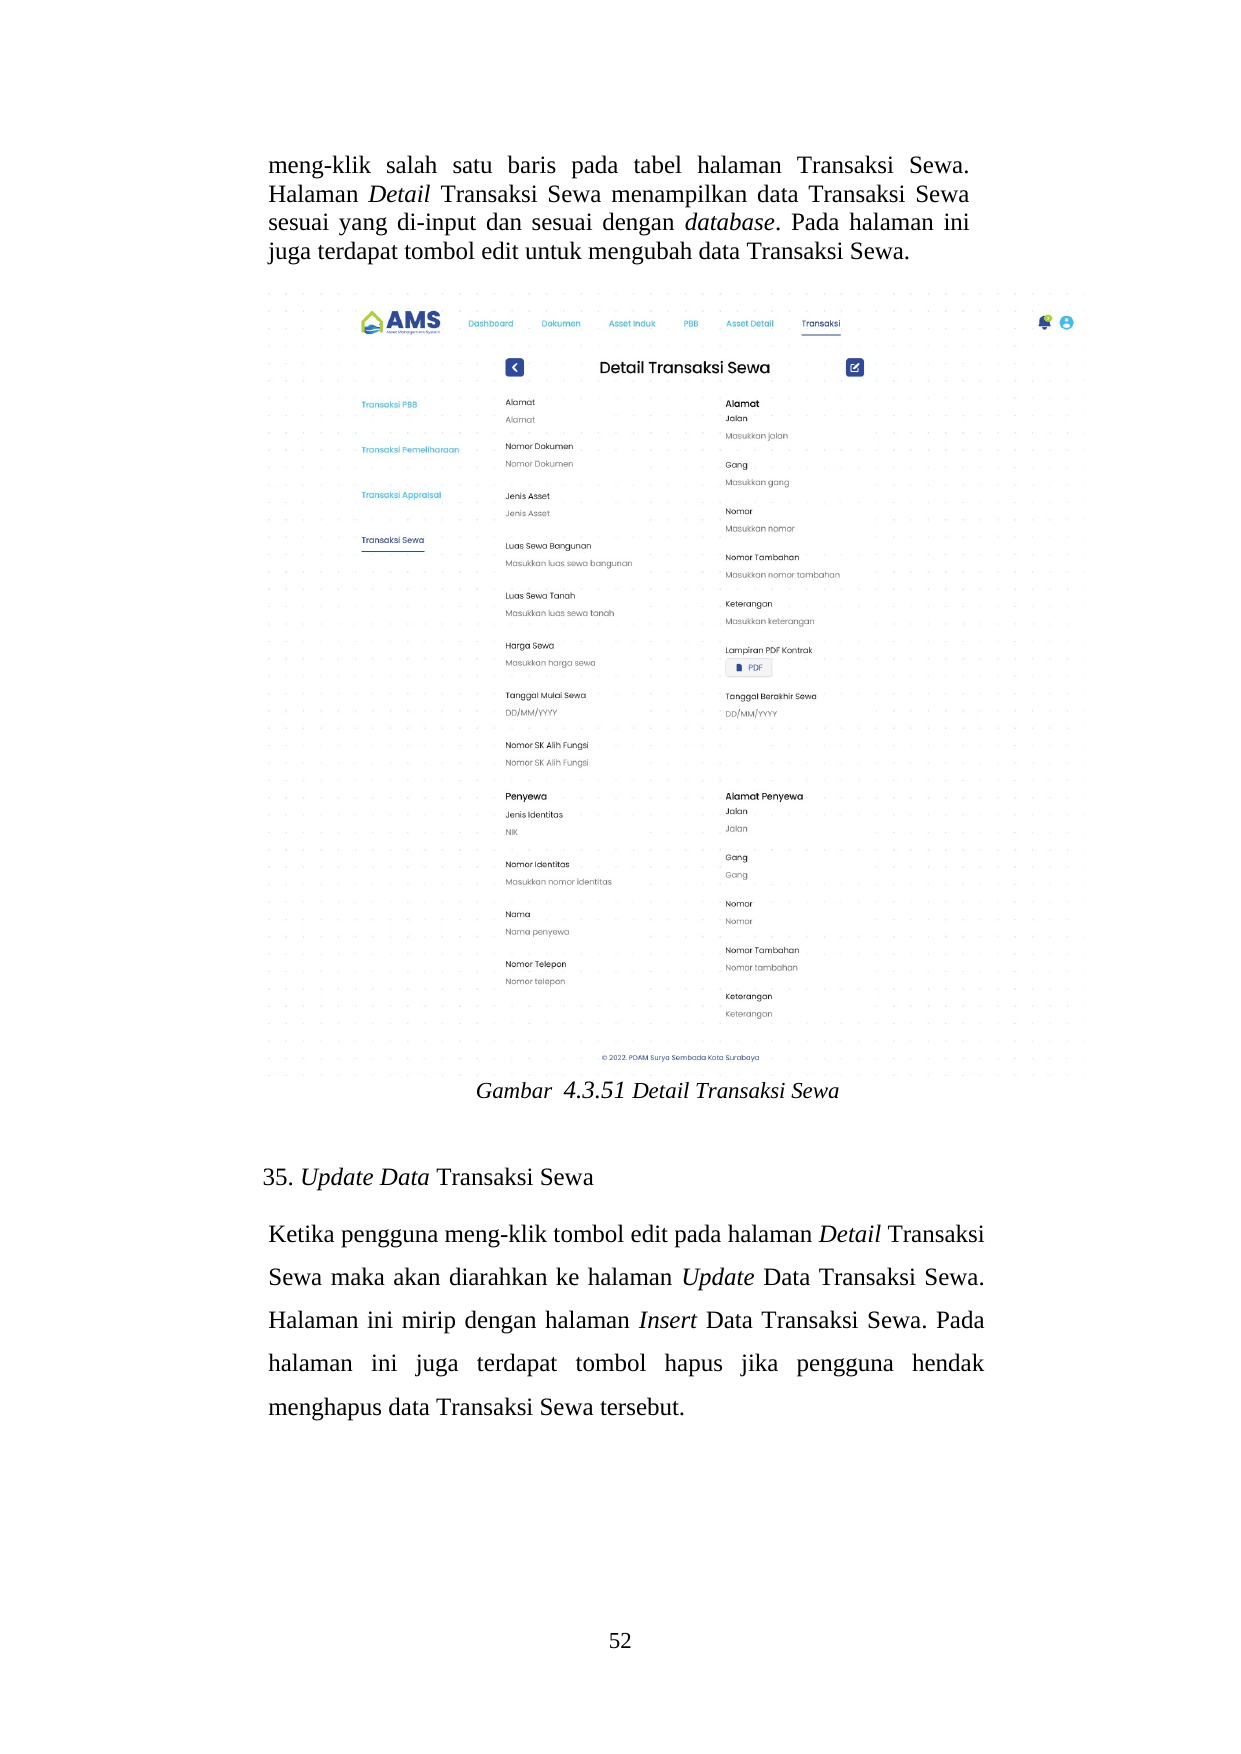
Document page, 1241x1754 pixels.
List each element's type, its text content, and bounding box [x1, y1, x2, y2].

text Gambar 4.3.51 Detail Transaksi Sewa [150, 1075, 1090, 1104]
list Update Data Transaksi Sewa [262, 1162, 1090, 1190]
picture [268, 293, 1085, 1076]
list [268, 150, 970, 265]
text Ketika pengguna meng-klik tombol edit pada halaman Detail Transaksi Sewa maka akan diarahkan ke halaman Update Data Transaksi Sewa. Halaman ini mirip dengan halaman Insert Data Transaksi Sewa. Pada halaman ini juga terdapat tombol hapus jika pengguna hendak menghapus data Transaksi Sewa tersebut. [268, 1219, 985, 1420]
